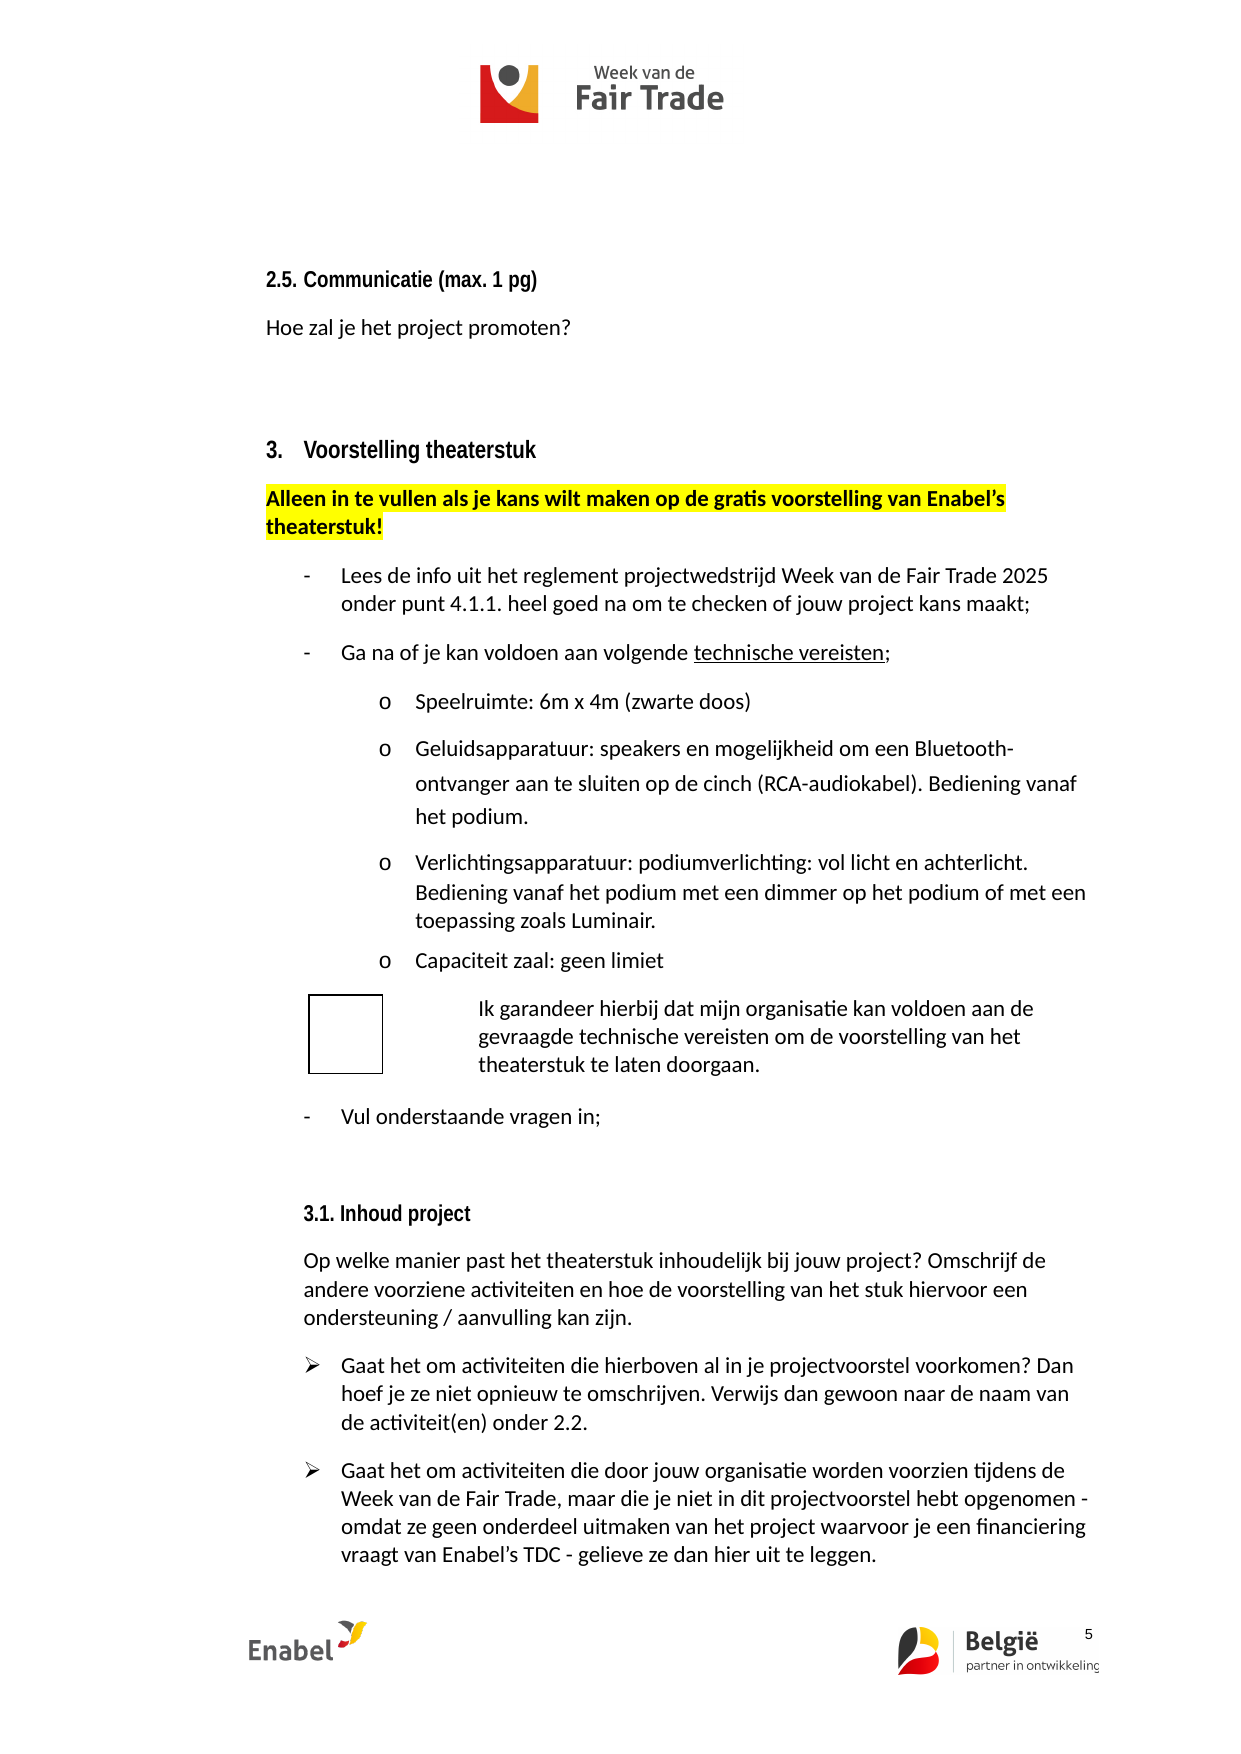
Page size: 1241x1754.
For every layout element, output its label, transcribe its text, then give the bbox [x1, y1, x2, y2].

list Geluidsapparatuur: speakers en mogelijkheid om een Bluetooth-ontvanger aan te sluiten op de cinch (RCA-audiokabel). Bediening vanaf het podium. [378, 734, 1092, 831]
subtitle Communicatie (max. 1 pg) [266, 266, 1092, 292]
text Op welke manier past het theaterstuk inhoudelijk bij jouw project? Omschrijf de andere voorziene activiteiten en hoe de voorstelling van het stuk hiervoor een ondersteuning / aanvulling kan zijn. [303, 1247, 1092, 1331]
list Vul onderstaande vragen in; [303, 1102, 1092, 1130]
list Speelruimte: 6m x 4m (zwarte doos) [378, 687, 1092, 716]
picture [898, 1627, 1099, 1675]
list Gaat het om activiteiten die hierboven al in je projectvoorstel voorkomen? Dan hoef je ze niet opnieuw te omschrijven. Verwijs dan gewoon naar de naam van de activiteit(en) onder 2.2. [303, 1352, 1092, 1436]
list Gaat het om activiteiten die door jouw organisatie worden voorzien tijdens de Week van de Fair Trade, maar die je niet in dit projectvoorstel hebt opgenomen - omdat ze geen onderdeel uitmaken van het project waarvoor je een financiering vraagt van Enabel’s TDC - gelieve ze dan hier uit te leggen. [303, 1456, 1092, 1568]
list Ga na of je kan voldoen aan volgende technische vereisten; [303, 638, 1092, 666]
list Lees de info uit het reglement projectwedstrijd Week van de Fair Trade 2025 onder punt 4.1.1. heel goed na om te checken of jouw project kans maakt; [303, 561, 1092, 617]
text Alleen in te vullen als je kans wilt maken op de gratis voorstelling van Enabel’s theaterstuk! [383, 484, 1092, 540]
picture [459, 44, 744, 144]
list Voorstelling theaterstuk [266, 435, 1092, 463]
text Hoe zal je het project promoten? [266, 313, 1092, 341]
list Capaciteit zaal: geen limiet [378, 946, 1092, 975]
picture [229, 1602, 383, 1680]
list Verlichtingsapparatuur: podiumverlichting: vol licht en achterlicht. Bediening vanaf het podium met een dimmer op het podium of met een toepassing zoals Luminair. [378, 848, 1092, 934]
text 3.1. Inhoud project [303, 1199, 1092, 1226]
text Ik garandeer hierbij dat mijn organisatie kan voldoen aan de gevraagde technische vereisten om de voorstelling van het theaterstuk te laten doorgaan. [341, 994, 1092, 1078]
